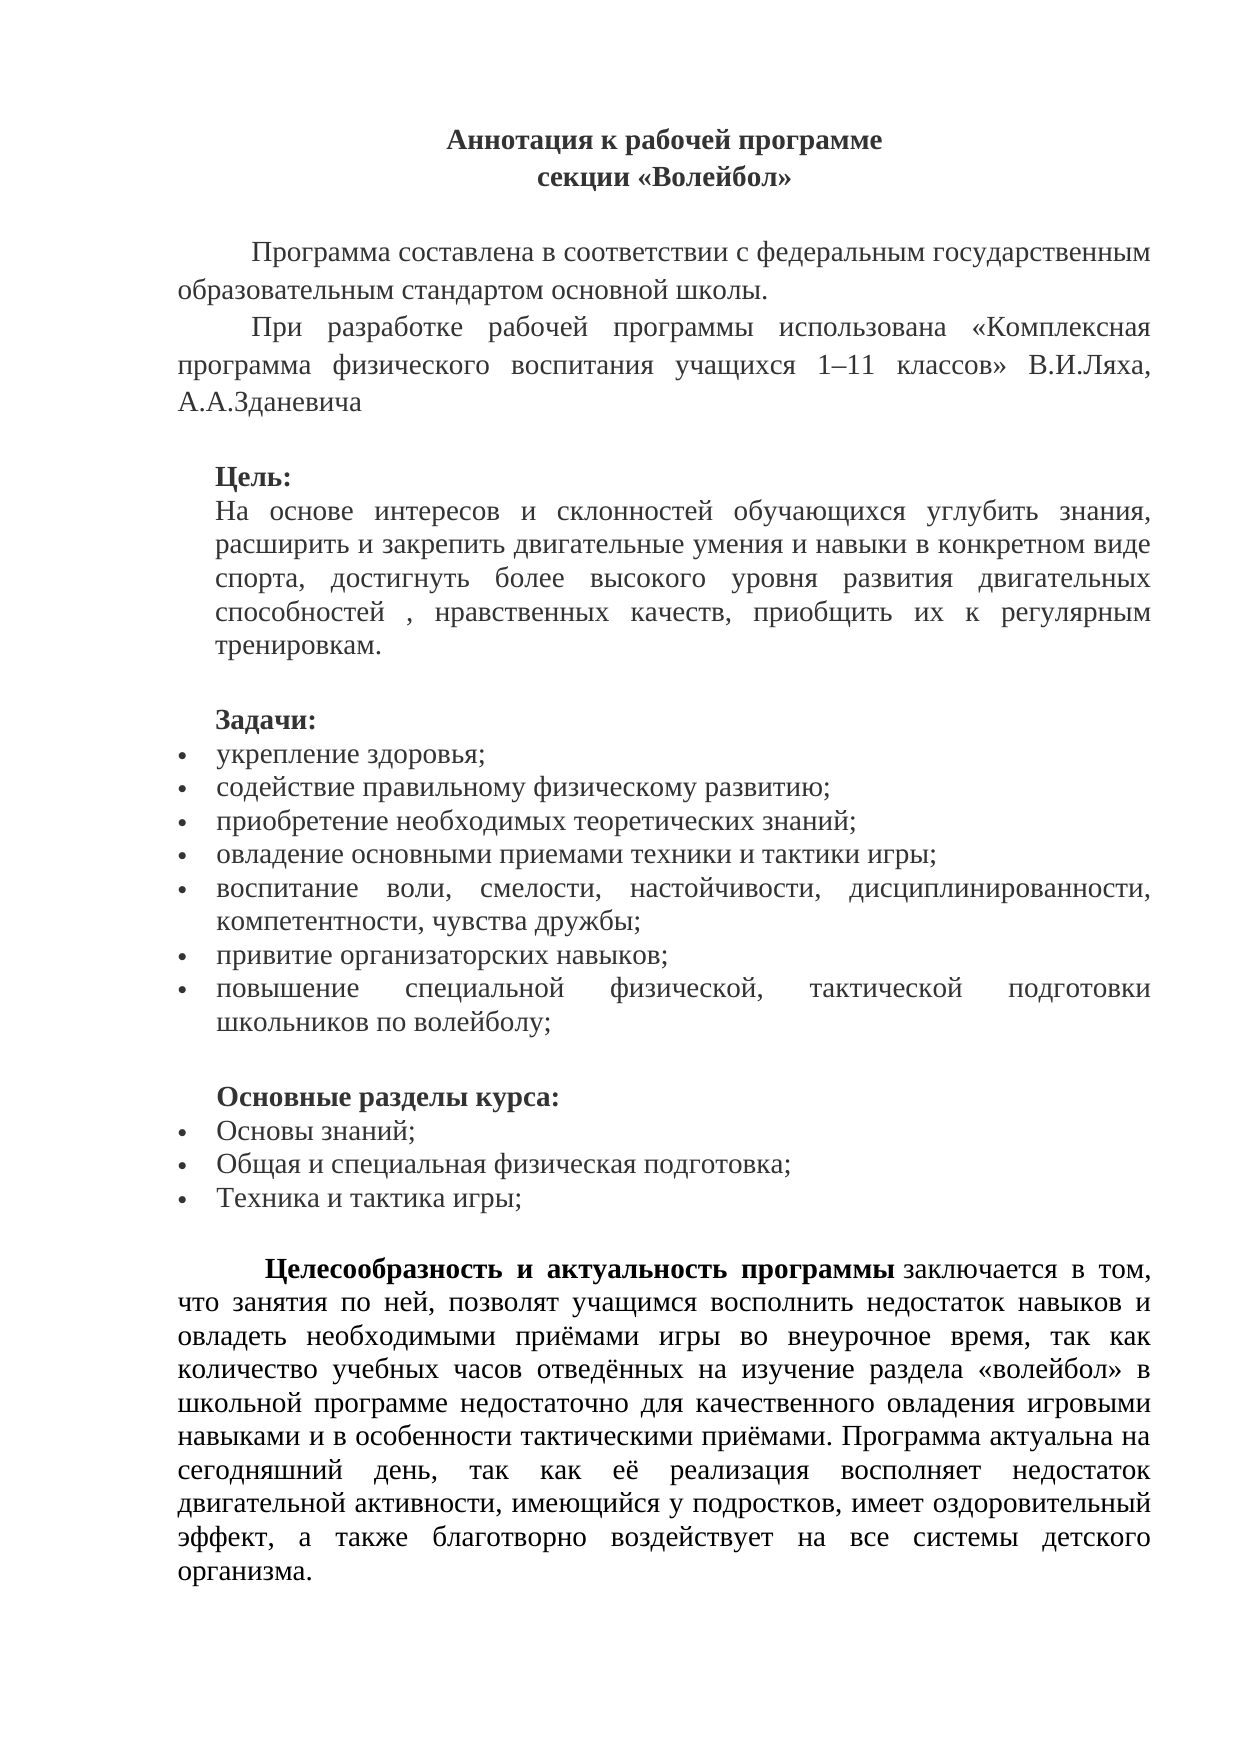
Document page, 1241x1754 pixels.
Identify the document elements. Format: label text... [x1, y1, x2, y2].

list укрепление здоровья; [179, 736, 1152, 769]
list приобретение необходимых теоретических знаний; [179, 803, 1152, 836]
text Аннотация к рабочей программе [177, 118, 1152, 156]
text Цель: [177, 456, 1152, 493]
text Задачи: [177, 698, 1152, 736]
list Техника и тактика игры; [179, 1180, 1152, 1213]
list повышение специальной физической, тактической подготовки школьников по волейболу; [179, 971, 1152, 1038]
list Общая и специальная физическая подготовка; [179, 1146, 1152, 1180]
text Основные разделы курса: [177, 1075, 1152, 1113]
text На основе интересов и склонностей обучающихся углубить знания, расширить и закрепить двигательные умения и навыки в конкретном виде спорта, достигнуть более высокого уровня развития двигательных способностей , нравственных качеств, приобщить их к регулярным тренировкам. [215, 493, 1152, 661]
text Программа составлена в соответствии с федеральным государственным образовательным стандартом основной школы. [177, 231, 1152, 306]
text При разработке рабочей программы использована «Комплексная программа физического воспитания учащихся 1–11 классов» В.И.Ляха, А.А.Зданевича [177, 306, 1152, 418]
text секции «Волейбол» [177, 156, 1152, 193]
list привитие организаторских навыков; [179, 937, 1152, 971]
list содействие правильному физическому развитию; [179, 769, 1152, 803]
list овладение основными приемами техники и тактики игры; [179, 836, 1152, 870]
text Целесообразность и актуальность программы заключается в том, что занятия по ней, позволят учащимся восполнить недостаток навыков и овладеть необходимыми приёмами игры во внеурочное время, так как количество учебных часов отведённых на изучение раздела «волейбол» в школьной программе недостаточно для качественного овладения игровыми навыками и в особенности тактическими приёмами. Программа актуальна на сегодняшний день, так как её реализация восполняет недостаток двигательной активности, имеющийся у подростков, имеет оздоровительный эффект, а также благотворно воздействует на все системы детского организма. [177, 1251, 1152, 1586]
list Основы знаний; [179, 1113, 1152, 1146]
list воспитание воли, смелости, настойчивости, дисциплинированности, компетентности, чувства дружбы; [179, 870, 1152, 937]
